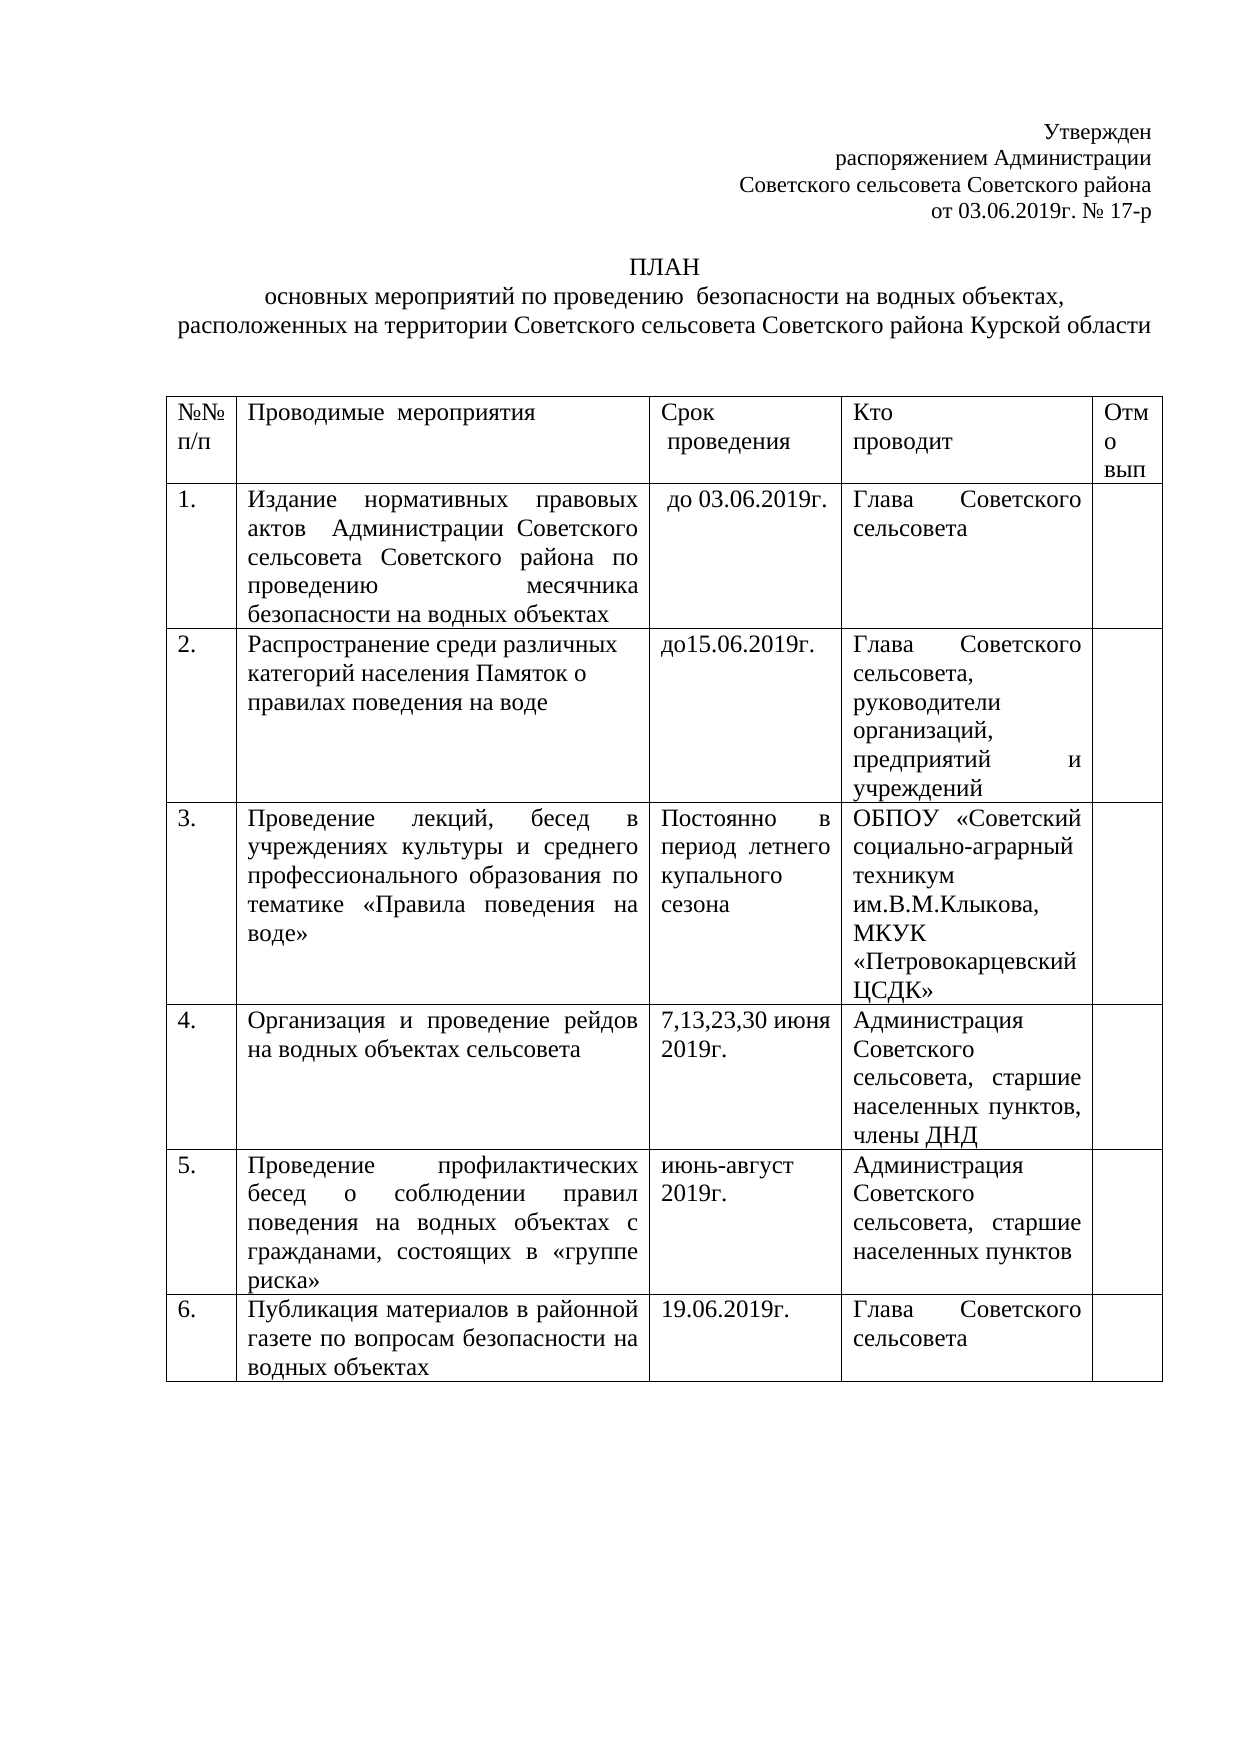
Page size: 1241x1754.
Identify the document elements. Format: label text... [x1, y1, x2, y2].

table_cell ОБПОУ «Советский социально-аграрный техникум им.В.М.Клыкова, МКУК «Петровокарцевский ЦСДК» [842, 803, 1092, 1004]
table_cell [1093, 484, 1162, 628]
table_cell Проведение лекций, бесед в учреждениях культуры и среднего профессионального образования по тематике «Правила поведения на воде» [237, 803, 649, 1004]
table_cell 3. [167, 803, 236, 1004]
text распоряжением Администрации [177, 144, 1152, 171]
table_cell 19.06.2019г. [650, 1295, 841, 1381]
table_cell Глава Советского сельсовета, руководители организаций, предприятий и учреждений [842, 629, 1092, 802]
table_cell [1093, 1295, 1162, 1381]
table_header Кто проводит [842, 397, 1092, 483]
table_cell Издание нормативных правовых актов Администрации Советского сельсовета Советского района по проведению месячника безопасности на водных объектах [237, 484, 649, 628]
table_cell 5. [167, 1150, 236, 1293]
table_header №№ п/п [167, 397, 236, 483]
table_cell 4. [167, 1005, 236, 1149]
table_cell 6. [167, 1295, 236, 1381]
table_cell Глава Советского сельсовета [842, 1295, 1092, 1381]
table_cell до 03.06.2019г. [650, 484, 841, 628]
table_cell [1093, 1005, 1162, 1149]
table_cell Публикация материалов в районной газете по вопросам безопасности на водных объектах [237, 1295, 649, 1381]
table_cell до15.06.2019г. [650, 629, 841, 802]
table_header Проводимые мероприятия [237, 397, 649, 483]
table_cell Проведение профилактических бесед о соблюдении правил поведения на водных объектах с гражданами, состоящих в «группе риска» [237, 1150, 649, 1293]
table_header Отм о вып [1093, 397, 1162, 483]
table_cell Администрация Советского сельсовета, старшие населенных пунктов [842, 1150, 1092, 1293]
text Советского сельсовета Советского района [177, 171, 1152, 197]
text основных мероприятий по проведению безопасности на водных объектах, расположенных на территории Советского сельсовета Советского района Курской области [177, 281, 1152, 338]
table_cell 7,13,23,30 июня 2019г. [650, 1005, 841, 1149]
table_cell 1. [167, 484, 236, 628]
table_cell июнь-август 2019г. [650, 1150, 841, 1293]
table_cell [1093, 1150, 1162, 1293]
text ПЛАН [177, 252, 1152, 281]
table_header Срок проведения [650, 397, 841, 483]
table_cell Организация и проведение рейдов на водных объектах сельсовета [237, 1005, 649, 1149]
text Утвержден [177, 118, 1152, 144]
table_cell Распространение среди различных категорий населения Памяток о правилах поведения на воде [237, 629, 649, 802]
text от 03.06.2019г. № 17-р [177, 197, 1152, 223]
table_cell [1093, 629, 1162, 802]
table_cell Администрация Советского сельсовета, старшие населенных пунктов, члены ДНД [842, 1005, 1092, 1149]
table_cell Глава Советского сельсовета [842, 484, 1092, 628]
table_cell Постоянно в период летнего купального сезона [650, 803, 841, 1004]
table_cell [1093, 803, 1162, 1004]
table_cell 2. [167, 629, 236, 802]
